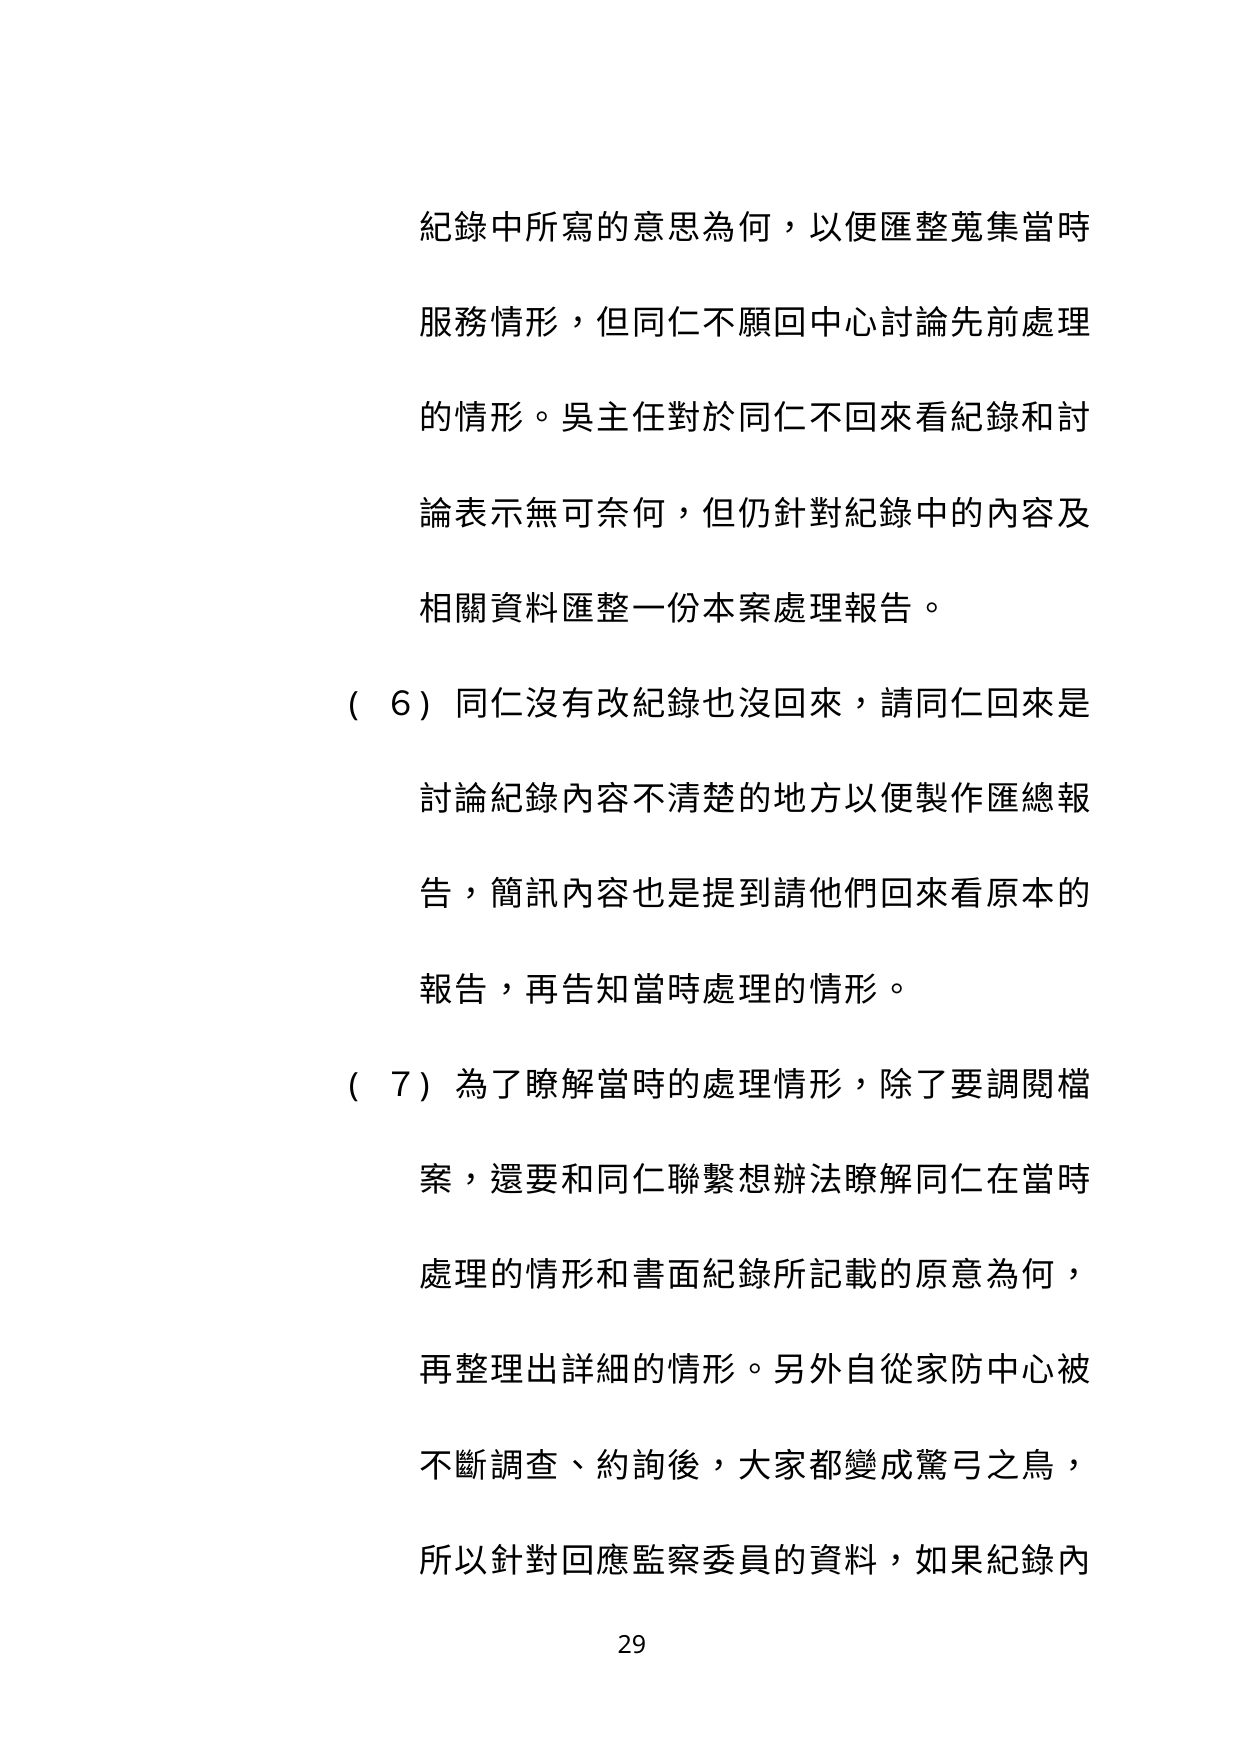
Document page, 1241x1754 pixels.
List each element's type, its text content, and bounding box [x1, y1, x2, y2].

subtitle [314, 1034, 1092, 1605]
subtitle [314, 177, 1092, 653]
subtitle 同仁沒有改紀錄也沒回來，請同仁回來是討論紀錄內容不清楚的地方以便製作匯總報告，簡訊內容也是提到請他們回來看原本的報告，再告知當時處理的情形。 [314, 653, 1092, 1034]
